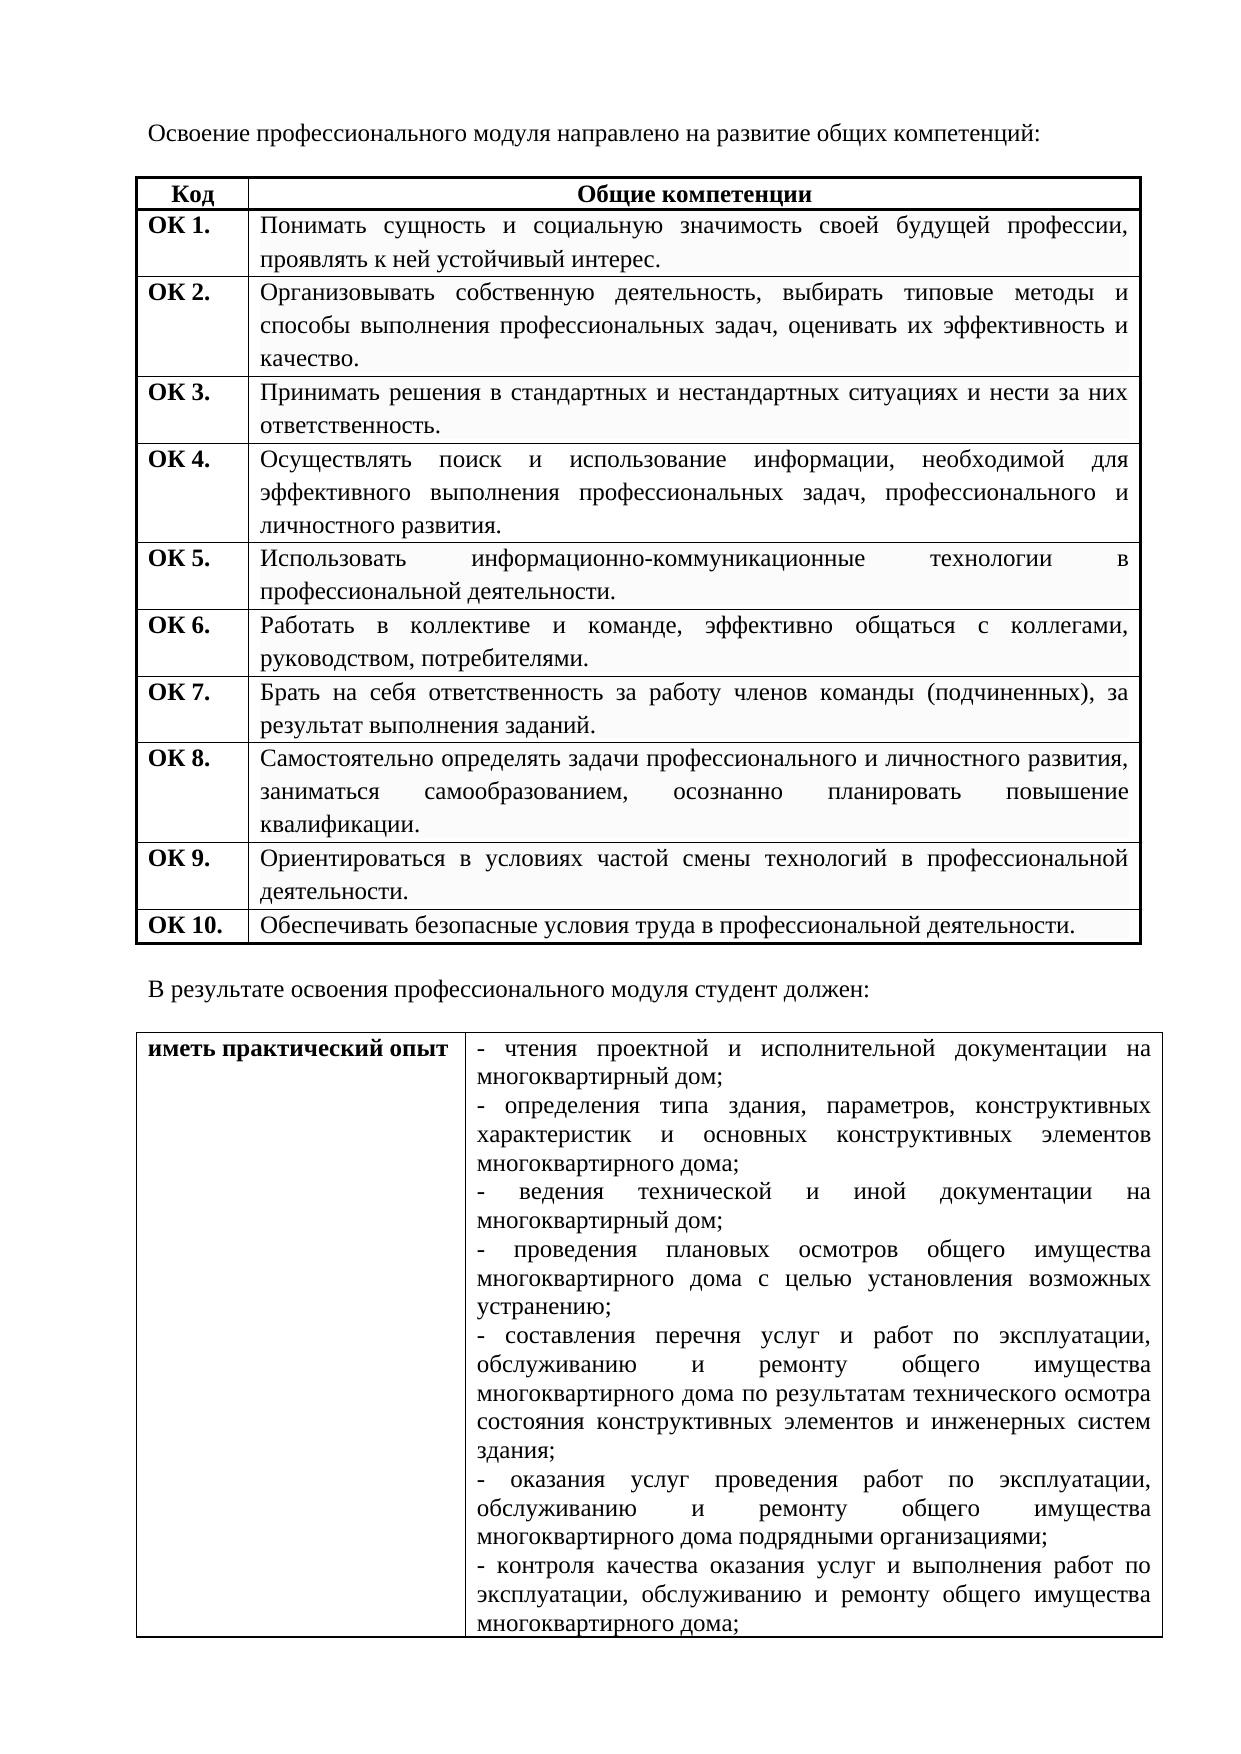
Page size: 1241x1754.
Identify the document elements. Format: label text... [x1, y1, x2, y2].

table_header Код [138, 179, 248, 207]
text В результате освоения профессионального модуля студент должен: [148, 974, 1152, 1003]
table_cell Организовывать собственную деятельность, выбирать типовые методы и способы выполнения профессиональных задач, оценивать их эффективность и качество. [249, 277, 1139, 376]
table_cell Использовать информационно-коммуникационные технологии в профессиональной деятельности. [249, 543, 1139, 609]
table_cell Брать на себя ответственность за работу членов команды (подчиненных), за результат выполнения заданий. [249, 677, 1139, 742]
table_cell ОК 10. [138, 910, 248, 942]
table_cell ОК 4. [138, 444, 248, 542]
table_cell Принимать решения в стандартных и нестандартных ситуациях и нести за них ответственность. [249, 377, 1139, 443]
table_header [137, 1033, 465, 1636]
table_cell ОК 2. [138, 277, 248, 376]
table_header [466, 1033, 1162, 1636]
table_cell ОК 3. [138, 377, 248, 443]
table_cell Осуществлять поиск и использование информации, необходимой для эффективного выполнения профессиональных задач, профессионального и личностного развития. [249, 444, 1139, 542]
table_cell Обеспечивать безопасные условия труда в профессиональной деятельности. [249, 910, 1139, 942]
table_cell Работать в коллективе и команде, эффективно общаться с коллегами, руководством, потребителями. [249, 610, 1139, 676]
table_cell ОК 7. [138, 677, 248, 742]
table_cell ОК 5. [138, 543, 248, 609]
table_cell ОК 6. [138, 610, 248, 676]
table_cell ОК 8. [138, 743, 248, 842]
table_header Общие компетенции [249, 179, 1139, 207]
table_cell ОК 9. [138, 843, 248, 909]
table_cell Ориентироваться в условиях частой смены технологий в профессиональной деятельности. [249, 843, 1139, 909]
table_cell Самостоятельно определять задачи профессионального и личностного развития, заниматься самообразованием, осознанно планировать повышение квалификации. [249, 743, 1139, 842]
text Освоение профессионального модуля направлено на развитие общих компетенций: [148, 118, 1152, 147]
table_cell Понимать сущность и социальную значимость своей будущей профессии, проявлять к ней устойчивый интерес. [249, 211, 1139, 276]
table_cell ОК 1. [138, 211, 248, 276]
